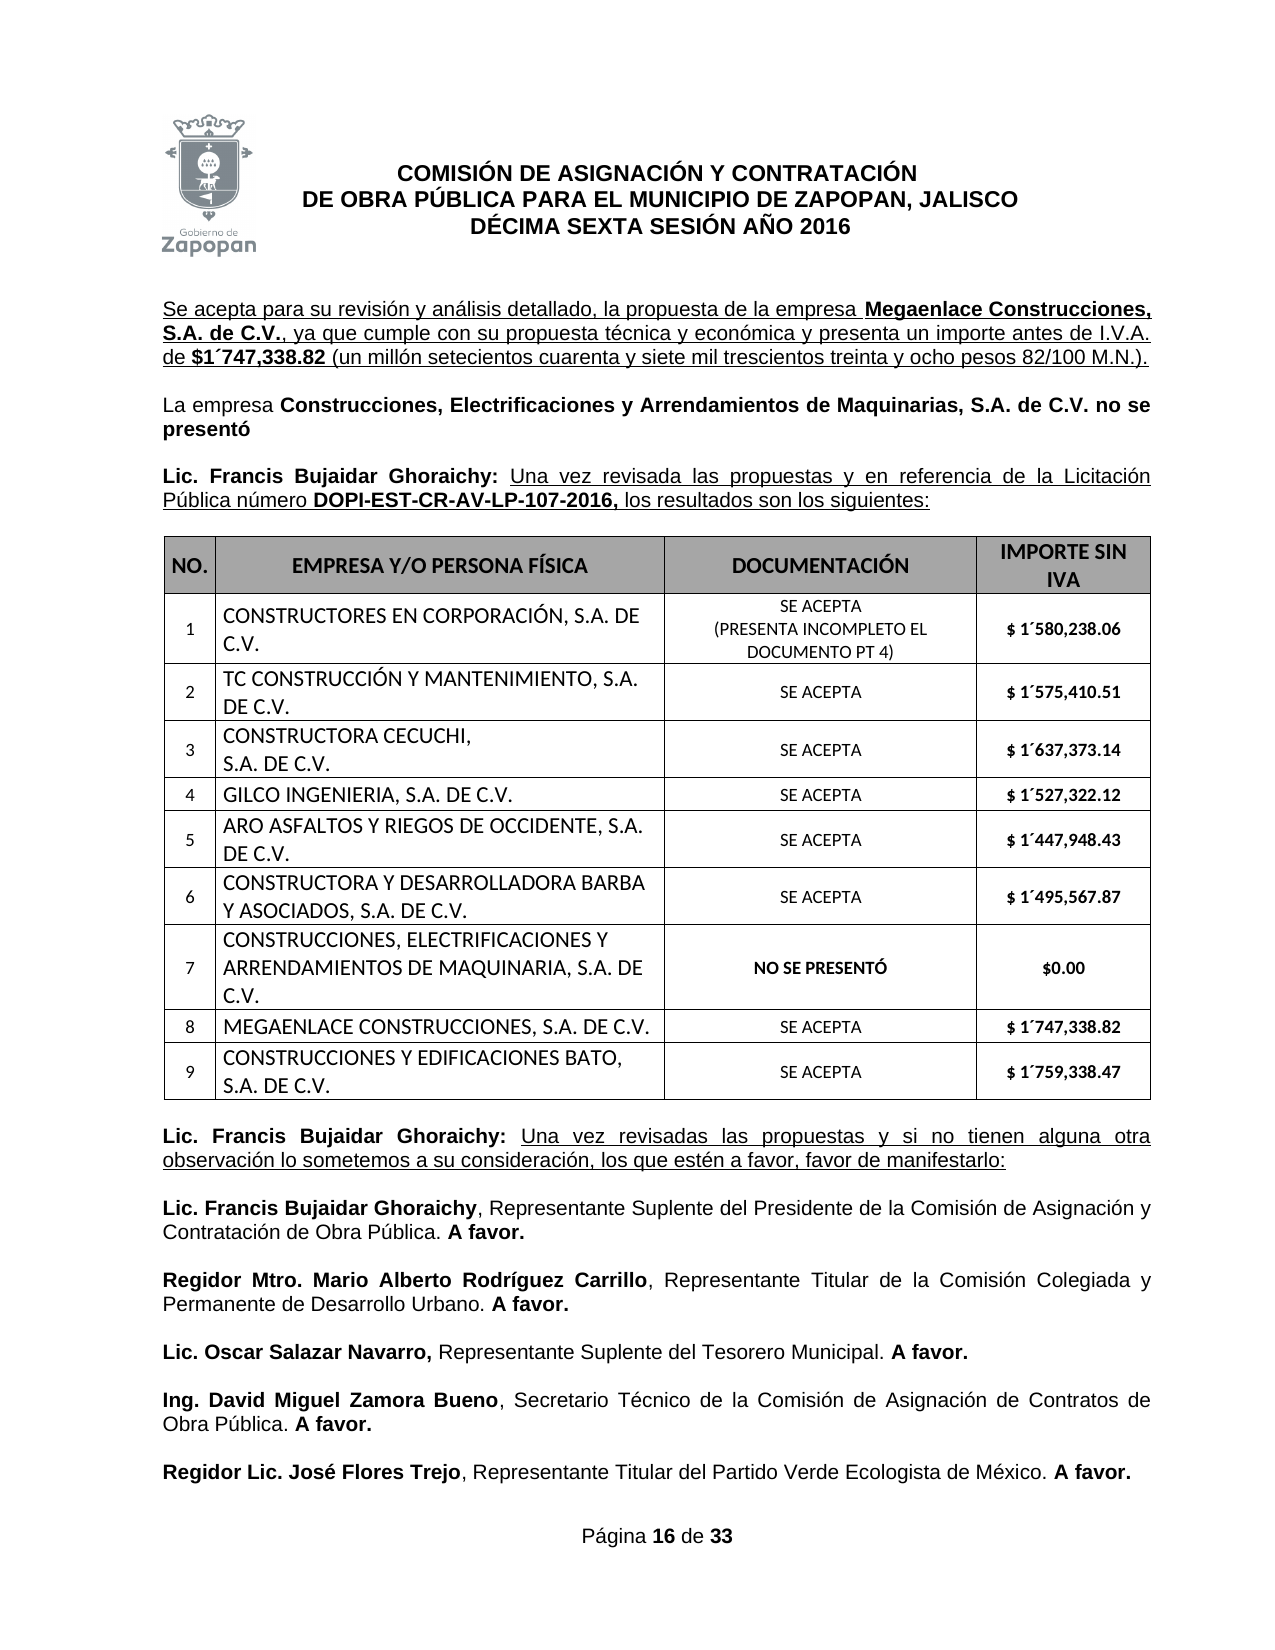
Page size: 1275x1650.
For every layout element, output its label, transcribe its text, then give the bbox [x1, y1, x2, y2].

text Se acepta para su revisión y análisis detallado, la propuesta de la empresa Megaenlace Construcciones, S.A. de C.V., ya que cumple con su propuesta técnica y económica y presenta un importe antes de I.V.A. de $1´747,338.82 (un millón setecientos cuarenta y siete mil trescientos treinta y ocho pesos 82/100 M.N.). [162, 297, 1152, 368]
table_cell CONSTRUCCIONES Y EDIFICACIONES BATO, S.A. DE C.V. [216, 1043, 664, 1099]
table_cell MEGAENLACE CONSTRUCCIONES, S.A. DE C.V. [216, 1010, 664, 1042]
table_cell SE ACEPTA (PRESENTA INCOMPLETO EL DOCUMENTO PT 4) [665, 594, 976, 663]
text La empresa Construcciones, Electrificaciones y Arrendamientos de Maquinarias, S.A. de C.V. no se presentó [162, 392, 1152, 440]
text Lic. Oscar Salazar Navarro, Representante Suplente del Tesorero Municipal. A favor. [162, 1340, 1152, 1364]
table_cell $ 1´759,338.47 [977, 1043, 1150, 1099]
table_cell 1 [165, 594, 215, 663]
table_cell CONSTRUCTORA Y DESARROLLADORA BARBA Y ASOCIADOS, S.A. DE C.V. [216, 868, 664, 924]
table_cell CONSTRUCTORES EN CORPORACIÓN, S.A. DE C.V. [216, 594, 664, 663]
table_cell 2 [165, 664, 215, 720]
table_cell CONSTRUCCIONES, ELECTRIFICACIONES Y ARRENDAMIENTOS DE MAQUINARIA, S.A. DE C.V. [216, 925, 664, 1009]
table_cell 9 [165, 1043, 215, 1099]
table_cell $ 1´580,238.06 [977, 594, 1150, 663]
text Lic. Francis Bujaidar Ghoraichy, Representante Suplente del Presidente de la Comisión de Asignación y Contratación de Obra Pública. A favor. [162, 1196, 1152, 1244]
table_cell $ 1´447,948.43 [977, 811, 1150, 867]
table_cell $ 1´495,567.87 [977, 868, 1150, 924]
table_cell SE ACEPTA [665, 1010, 976, 1042]
table_header NO. [165, 537, 215, 593]
table_cell $ 1´575,410.51 [977, 664, 1150, 720]
table_cell 6 [165, 868, 215, 924]
table_cell ARO ASFALTOS Y RIEGOS DE OCCIDENTE, S.A. DE C.V. [216, 811, 664, 867]
table_header IMPORTE SIN IVA [977, 537, 1150, 593]
table_cell $ 1´637,373.14 [977, 721, 1150, 777]
table_cell 5 [165, 811, 215, 867]
table_cell TC CONSTRUCCIÓN Y MANTENIMIENTO, S.A. DE C.V. [216, 664, 664, 720]
table_cell 3 [165, 721, 215, 777]
table_header DOCUMENTACIÓN [665, 537, 976, 593]
table_cell NO SE PRESENTÓ [665, 925, 976, 1009]
text Regidor Lic. José Flores Trejo, Representante Titular del Partido Verde Ecologista de México. A favor. [162, 1460, 1152, 1484]
table_cell $ 1´527,322.12 [977, 778, 1150, 810]
table_cell 8 [165, 1010, 215, 1042]
table_cell SE ACEPTA [665, 778, 976, 810]
table_cell SE ACEPTA [665, 664, 976, 720]
table_cell 7 [165, 925, 215, 1009]
text Regidor Mtro. Mario Alberto Rodríguez Carrillo, Representante Titular de la Comisión Colegiada y Permanente de Desarrollo Urbano. A favor. [162, 1268, 1152, 1316]
table_cell $ 1´747,338.82 [977, 1010, 1150, 1042]
table_cell SE ACEPTA [665, 1043, 976, 1099]
table_header EMPRESA Y/O PERSONA FÍSICA [216, 537, 664, 593]
text Lic. Francis Bujaidar Ghoraichy: Una vez revisada las propuestas y en referencia de la Licitación Pública número DOPI-EST-CR-AV-LP-107-2016, los resultados son los siguientes: [162, 464, 1152, 512]
table_cell 4 [165, 778, 215, 810]
table_cell SE ACEPTA [665, 721, 976, 777]
table_cell CONSTRUCTORA CECUCHI, S.A. DE C.V. [216, 721, 664, 777]
text Ing. David Miguel Zamora Bueno, Secretario Técnico de la Comisión de Asignación de Contratos de Obra Pública. A favor. [162, 1388, 1152, 1436]
table_cell SE ACEPTA [665, 868, 976, 924]
text Lic. Francis Bujaidar Ghoraichy: Una vez revisadas las propuestas y si no tienen alguna otra observación lo sometemos a su consideración, los que estén a favor, favor de manifestarlo: [162, 1124, 1152, 1172]
table_cell $0.00 [977, 925, 1150, 1009]
table_cell SE ACEPTA [665, 811, 976, 867]
table_cell GILCO INGENIERIA, S.A. DE C.V. [216, 778, 664, 810]
picture [161, 114, 256, 257]
